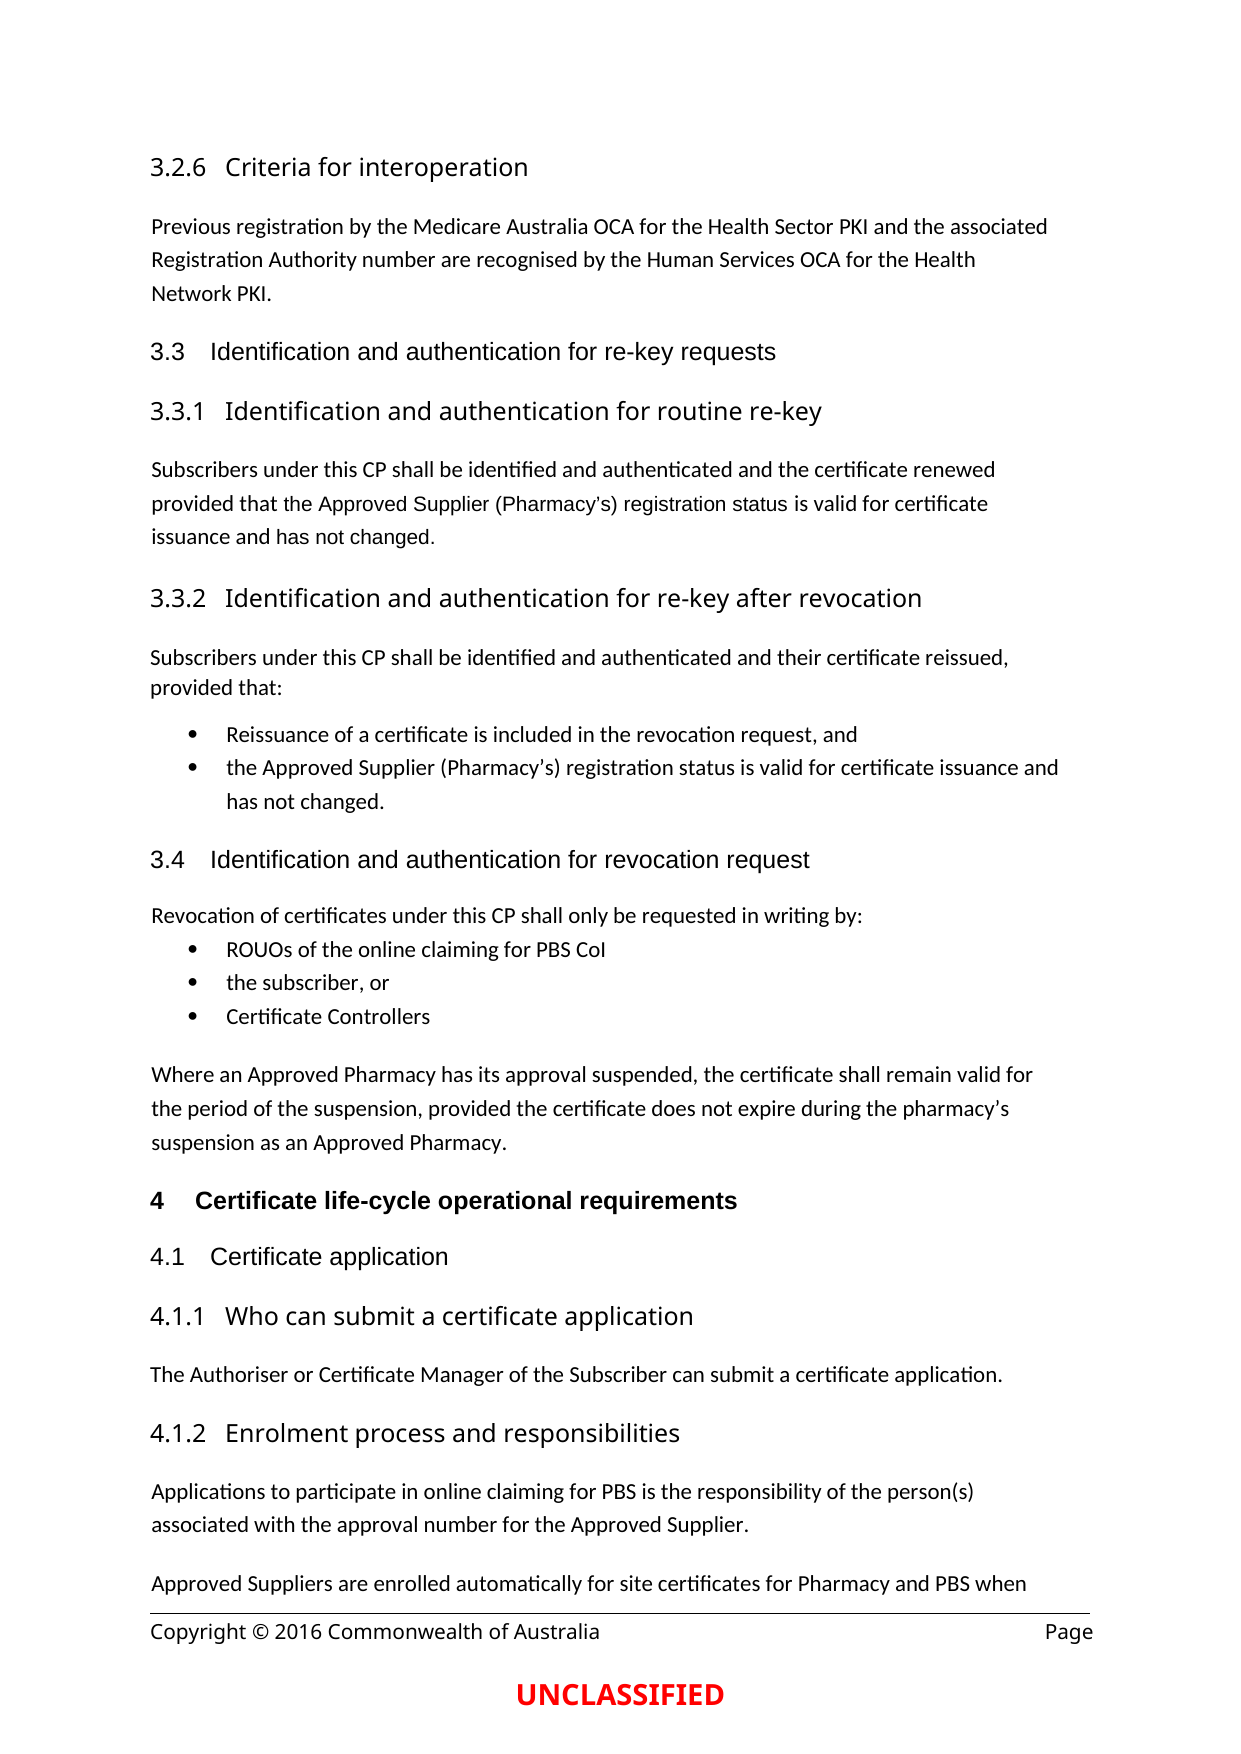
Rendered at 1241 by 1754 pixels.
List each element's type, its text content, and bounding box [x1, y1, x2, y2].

text Subscribers under this CP shall be identified and authenticated and the certificate renewed provided that the Approved Supplier (Pharmacy’s) registration status is valid for certificate issuance and has not changed. [151, 455, 1061, 550]
text Where an Approved Pharmacy has its approval suspended, the certificate shall remain valid for the period of the suspension, provided the certificate does not expire during the pharmacy’s suspension as an Approved Pharmacy. [151, 1061, 1061, 1156]
text The Authoriser or Certificate Manager of the Subscriber can submit a certificate application. [150, 1360, 1090, 1388]
list ROUOs of the online claiming for PBS CoI [188, 935, 1061, 963]
subtitle Certificate application [150, 1242, 1090, 1271]
subtitle Identification and authentication for revocation request [150, 845, 1090, 874]
list Reissuance of a certificate is included in the revocation request, and [188, 720, 1061, 748]
subtitle Certificate life-cycle operational requirements [150, 1186, 1090, 1215]
subtitle Identification and authentication for re-key requests [150, 337, 1090, 366]
list Certificate Controllers [188, 1002, 1061, 1030]
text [151, 1569, 1061, 1597]
subtitle Criteria for interoperation [150, 150, 1090, 184]
subtitle Identification and authentication for routine re-key [150, 393, 1090, 427]
list the Approved Supplier (Pharmacy’s) registration status is valid for certificate issuance and has not changed. [188, 753, 1061, 815]
list the subscriber, or [188, 968, 1061, 996]
text Previous registration by the Medicare Australia OCA for the Health Sector PKI and the associated Registration Authority number are recognised by the Human Services OCA for the Health Network PKI. [151, 212, 1061, 307]
subtitle Who can submit a certificate application [150, 1298, 1090, 1332]
text Revocation of certificates under this CP shall only be requested in writing by: [151, 901, 1061, 929]
text Applications to participate in online claiming for PBS is the responsibility of the person(s) associated with the approval number for the Approved Supplier. [151, 1477, 1061, 1538]
text Subscribers under this CP shall be identified and authenticated and their certificate reissued, provided that: [150, 643, 1090, 701]
subtitle Identification and authentication for re-key after revocation [150, 581, 1090, 615]
subtitle Enrolment process and responsibilities [150, 1415, 1090, 1449]
